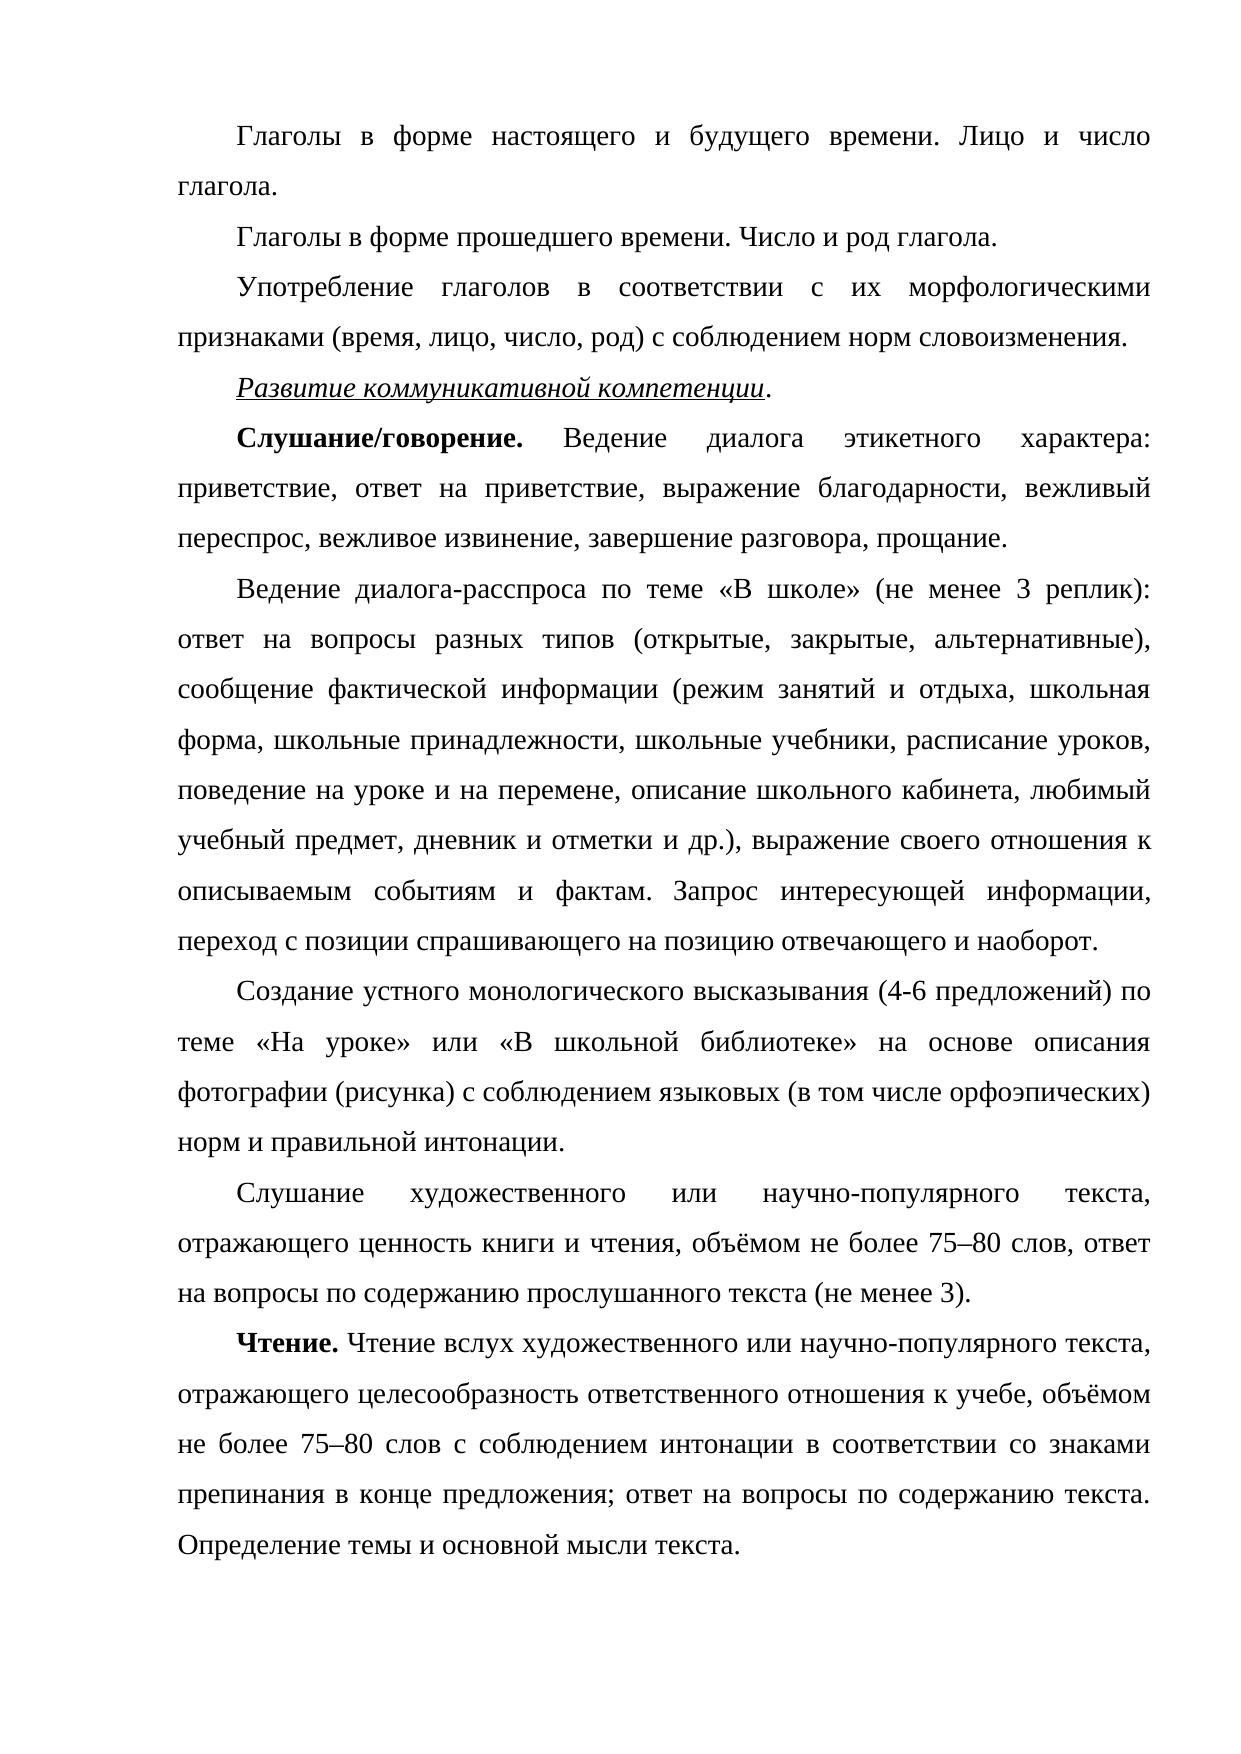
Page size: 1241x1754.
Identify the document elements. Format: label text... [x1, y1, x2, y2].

text Глаголы в форме прошедшего времени. Число и род глагола. [177, 219, 1152, 252]
text Чтение. Чтение вслух художественного или научно-популярного текста, отражающего целесообразность ответственного отношения к учебе, объёмом не более 75–80 слов с соблюдением интонации в соответствии со знаками препинания в конце предложения; ответ на вопросы по содержанию текста. Определение темы и основной мысли текста. [177, 1326, 1152, 1560]
text Ведение диалога-расспроса по теме «В школе» (не менее 3 реплик): ответ на вопросы разных типов (открытые, закрытые, альтернативные), сообщение фактической информации (режим занятий и отдыха, школьная форма, школьные принадлежности, школьные учебники, расписание уроков, поведение на уроке и на перемене, описание школьного кабинета, любимый учебный предмет, дневник и отметки и др.), выражение своего отношения к описываемым событиям и фактам. Запрос интересующей информации, переход с позиции спрашивающего на позицию отвечающего и наоборот. [177, 571, 1152, 957]
text Употребление глаголов в соответствии с их морфологическими признаками (время, лицо, число, род) с соблюдением норм словоизменения. [177, 269, 1152, 353]
text Слушание/говорение. Ведение диалога этикетного характера: приветствие, ответ на приветствие, выражение благодарности, вежливый переспрос, вежливое извинение, завершение разговора, прощание. [177, 420, 1152, 554]
text Глаголы в форме настоящего и будущего времени. Лицо и число глагола. [177, 118, 1152, 202]
text Развитие коммуникативной компетенции. [177, 370, 1152, 403]
text Слушание художественного или научно-популярного текста, отражающего ценность книги и чтения, объёмом не более 75–80 слов, ответ на вопросы по содержанию прослушанного текста (не менее 3). [177, 1175, 1152, 1309]
text Создание устного монологического высказывания (4-6 предложений) по теме «На уроке» или «В школьной библиотеке» на основе описания фотографии (рисунка) с соблюдением языковых (в том числе орфоэпических) норм и правильной интонации. [177, 973, 1152, 1158]
